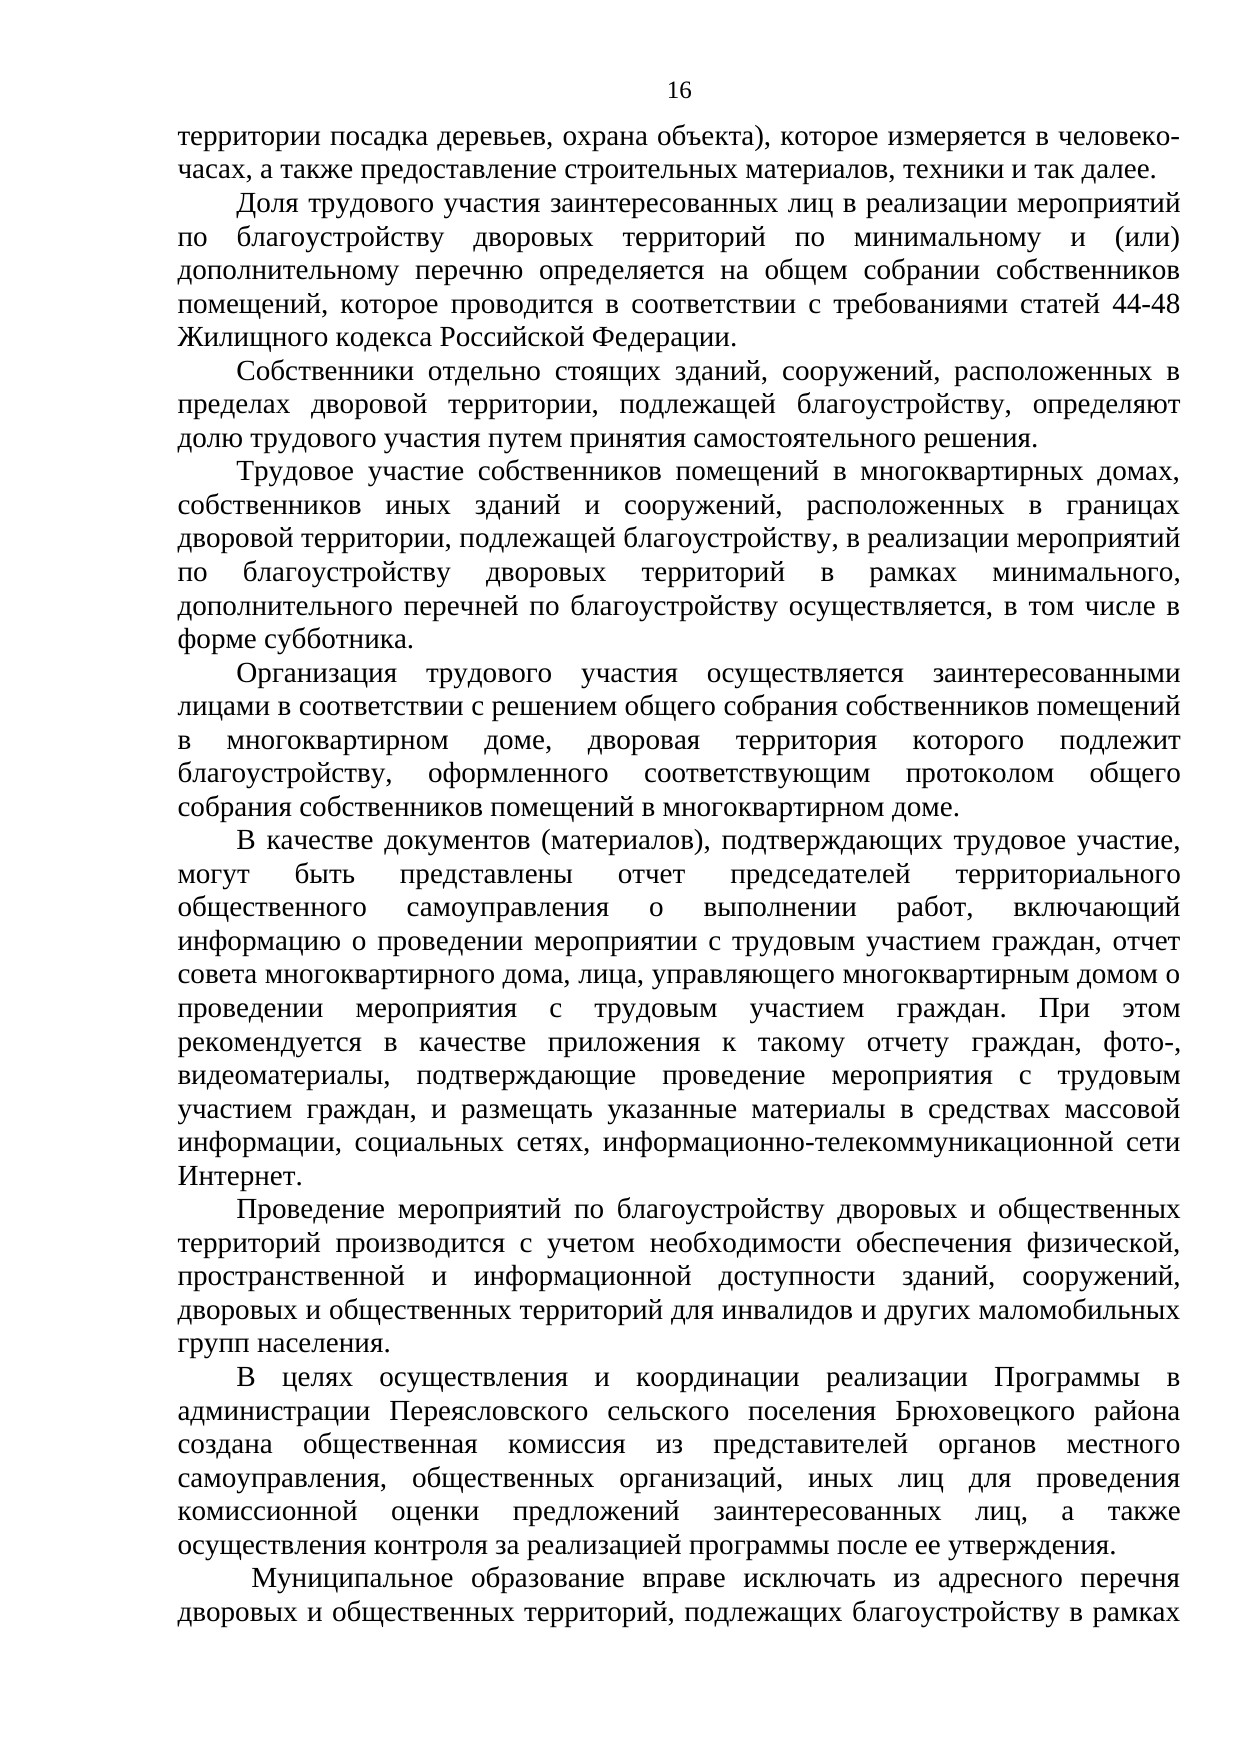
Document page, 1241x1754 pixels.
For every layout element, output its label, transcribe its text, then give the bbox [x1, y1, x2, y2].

text Проведение мероприятий по благоустройству дворовых и общественных территорий производится с учетом необходимости обеспечения физической, пространственной и информационной доступности зданий, сооружений, дворовых и общественных территорий для инвалидов и других маломобильных групп населения. [177, 1191, 1181, 1359]
text В качестве документов (материалов), подтверждающих трудовое участие, могут быть представлены отчет председателей территориального общественного самоуправления о выполнении работ, включающий информацию о проведении мероприятии с трудовым участием граждан, отчет совета многоквартирного дома, лица, управляющего многоквартирным домом о проведении мероприятия с трудовым участием граждан. При этом рекомендуется в качестве приложения к такому отчету граждан, фото-, видеоматериалы, подтверждающие проведение мероприятия с трудовым участием граждан, и размещать указанные материалы в средствах массовой информации, социальных сетях, информационно-телекоммуникационной сети Интернет. [177, 822, 1181, 1191]
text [177, 118, 1181, 185]
text Организация трудового участия осуществляется заинтересованными лицами в соответствии с решением общего собрания собственников помещений в многоквартирном доме, дворовая территория которого подлежит благоустройству, оформленного соответствующим протоколом общего собрания собственников помещений в многоквартирном доме. [177, 655, 1181, 822]
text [177, 1560, 1181, 1627]
text Доля трудового участия заинтересованных лиц в реализации мероприятий по благоустройству дворовых территорий по минимальному и (или) дополнительному перечню определяется на общем собрании собственников помещений, которое проводится в соответствии с требованиями статей 44-48 Жилищного кодекса Российской Федерации. [177, 185, 1181, 353]
text Собственники отдельно стоящих зданий, сооружений, расположенных в пределах дворовой территории, подлежащей благоустройству, определяют долю трудового участия путем принятия самостоятельного решения. [177, 353, 1181, 453]
text Трудовое участие собственников помещений в многоквартирных домах, собственников иных зданий и сооружений, расположенных в границах дворовой территории, подлежащей благоустройству, в реализации мероприятий по благоустройству дворовых территорий в рамках минимального, дополнительного перечней по благоустройству осуществляется, в том числе в форме субботника. [177, 453, 1181, 655]
text В целях осуществления и координации реализации Программы в администрации Переясловского сельского поселения Брюховецкого района создана общественная комиссия из представителей органов местного самоуправления, общественных организаций, иных лиц для проведения комиссионной оценки предложений заинтересованных лиц, а также осуществления контроля за реализацией программы после ее утверждения. [177, 1359, 1181, 1560]
